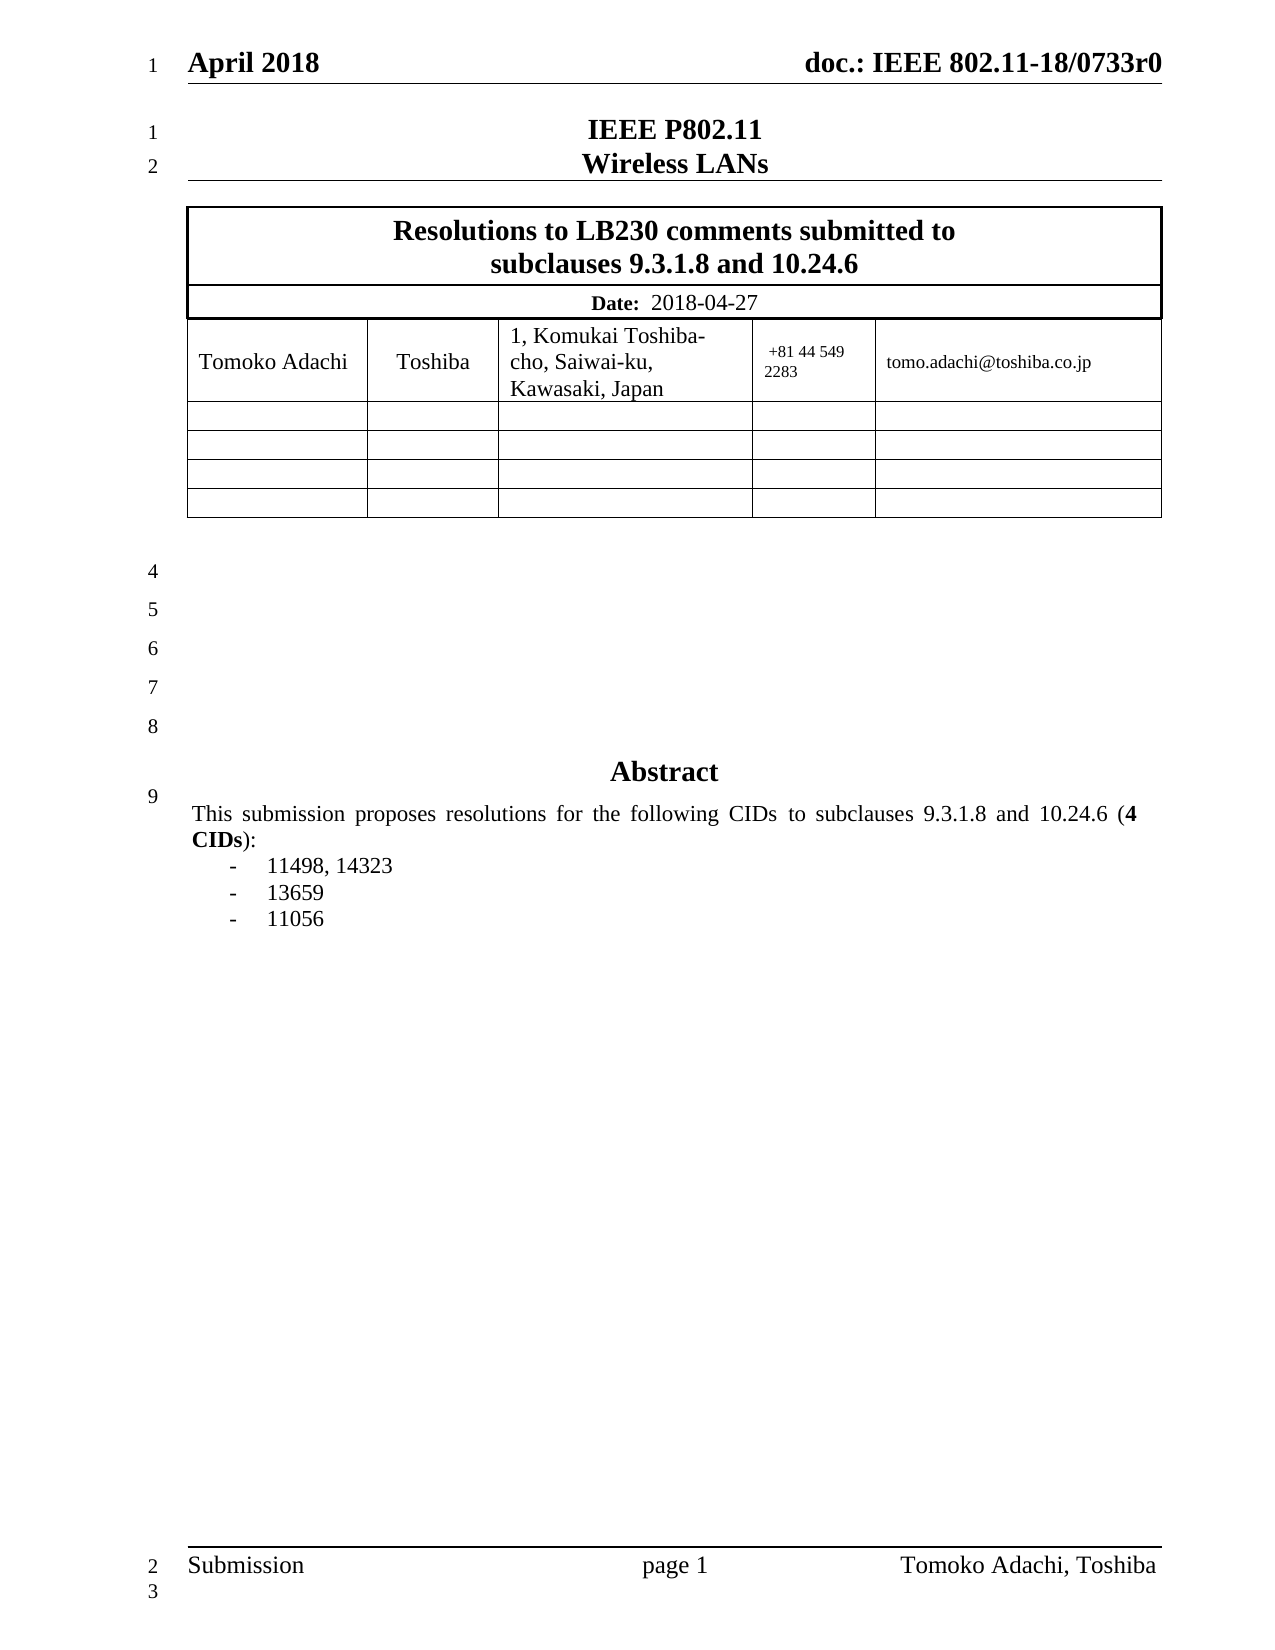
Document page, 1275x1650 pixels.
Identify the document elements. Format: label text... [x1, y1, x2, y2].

table_cell [499, 402, 752, 430]
table_cell [368, 489, 498, 517]
table_cell [188, 489, 367, 517]
table_cell [499, 431, 752, 459]
table_cell [876, 431, 1161, 459]
table_cell [753, 431, 875, 459]
table_cell [753, 489, 875, 517]
table_header Tomoko Adachi [188, 320, 367, 401]
table_cell [188, 402, 367, 430]
table_header +81 44 549 2283 [753, 320, 875, 401]
table_cell [188, 431, 367, 459]
table_cell [368, 431, 498, 459]
table_cell [368, 402, 498, 430]
table_header tomo.adachi@toshiba.co.jp [876, 320, 1161, 401]
text IEEE P802.11 Wireless LANs [187, 112, 1162, 181]
table_cell [499, 460, 752, 488]
table_cell [499, 489, 752, 517]
table_header Toshiba [368, 320, 498, 401]
table_cell Date: 2018-04-27 [189, 286, 1160, 317]
table_cell [753, 402, 875, 430]
table_cell [876, 460, 1161, 488]
table_header Resolutions to LB230 comments submitted to subclauses 9.3.1.8 and 10.24.6 [189, 208, 1160, 284]
table_cell [188, 460, 367, 488]
table_cell [753, 460, 875, 488]
table_header 1, Komukai Toshiba-cho, Saiwai-ku, Kawasaki, Japan [499, 320, 752, 401]
table_cell [876, 489, 1161, 517]
table_cell [876, 402, 1161, 430]
table_cell [368, 460, 498, 488]
